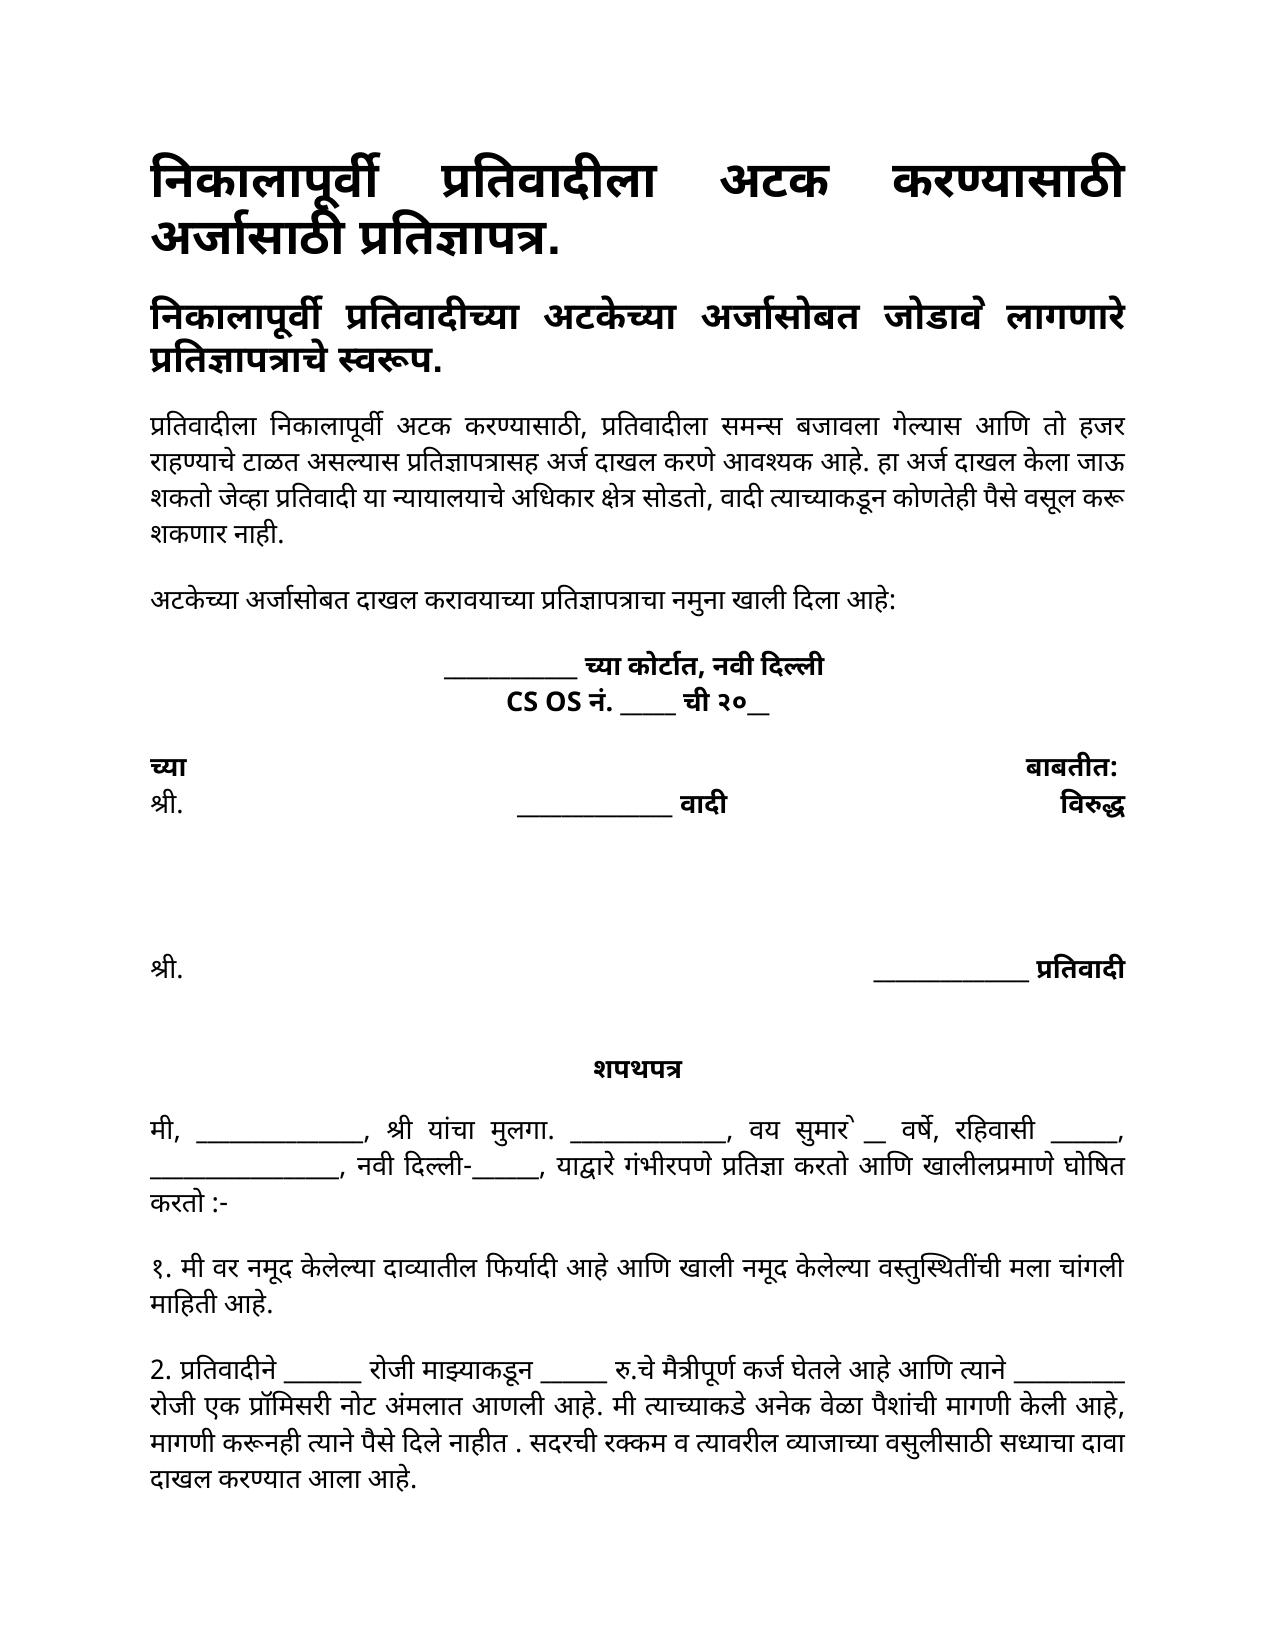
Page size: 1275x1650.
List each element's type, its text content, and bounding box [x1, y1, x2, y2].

text च्या बाबतीत: श्री. ______________ वादी विरुद्ध [150, 752, 1125, 888]
text श्री. ______________ प्रतिवादी [150, 917, 1125, 1024]
text ____________ च्या कोर्टात, नवी दिल्ली CS OS नं. _____ ची २०__ [150, 650, 1125, 722]
text 2. प्रतिवादीने _______ रोजी माझ्याकडून ______ रु.चे मैत्रीपूर्ण कर्ज घेतले आहे आणि त्याने __________ रोजी एक प्रॉमिसरी नोट अंमलात आणली आहे. मी त्याच्याकडे अनेक वेळा पैशांची मागणी केली आहे, मागणी करूनही त्याने पैसे दिले नाहीत . सदरची रक्कम व त्यावरील व्याजाच्या वसुलीसाठी सध्याचा दावा दाखल करण्यात आला आहे. [150, 1354, 1125, 1499]
text निकालापूर्वी प्रतिवादीला अटक करण्यासाठी अर्जासाठी प्रतिज्ञापत्र. [150, 150, 1125, 265]
text निकालापूर्वी प्रतिवादीच्या अटकेच्या अर्जासोबत जोडावे लागणारे प्रतिज्ञापत्राचे स्वरूप. [150, 294, 1125, 380]
text प्रतिवादीला निकालापूर्वी अटक करण्यासाठी, प्रतिवादीला समन्स बजावला गेल्यास आणि तो हजर राहण्याचे टाळत असल्यास प्रतिज्ञापत्रासह अर्ज दाखल करणे आवश्यक आहे. हा अर्ज दाखल केला जाऊ शकतो जेव्हा प्रतिवादी या न्यायालयाचे अधिकार क्षेत्र सोडतो, वादी त्याच्याकडून कोणतेही पैसे वसूल करू शकणार नाही. [150, 409, 1125, 555]
text १. मी वर नमूद केलेल्या दाव्यातील फिर्यादी आहे आणि खाली नमूद केलेल्या वस्तुस्थितींची मला चांगली माहिती आहे. [150, 1252, 1125, 1325]
text अटकेच्या अर्जासोबत दाखल करावयाच्या प्रतिज्ञापत्राचा नमुना खाली दिला आहे: [150, 584, 1125, 621]
text शपथपत्र [150, 1054, 1125, 1085]
text मी, _______________, श्री यांचा मुलगा. ______________, वय सुमारे __ वर्षे, रहिवासी ______, _________________, नवी दिल्ली-______, याद्वारे गंभीरपणे प्रतिज्ञा करतो आणि खालीलप्रमाणे घोषित करतो :- [150, 1114, 1125, 1223]
